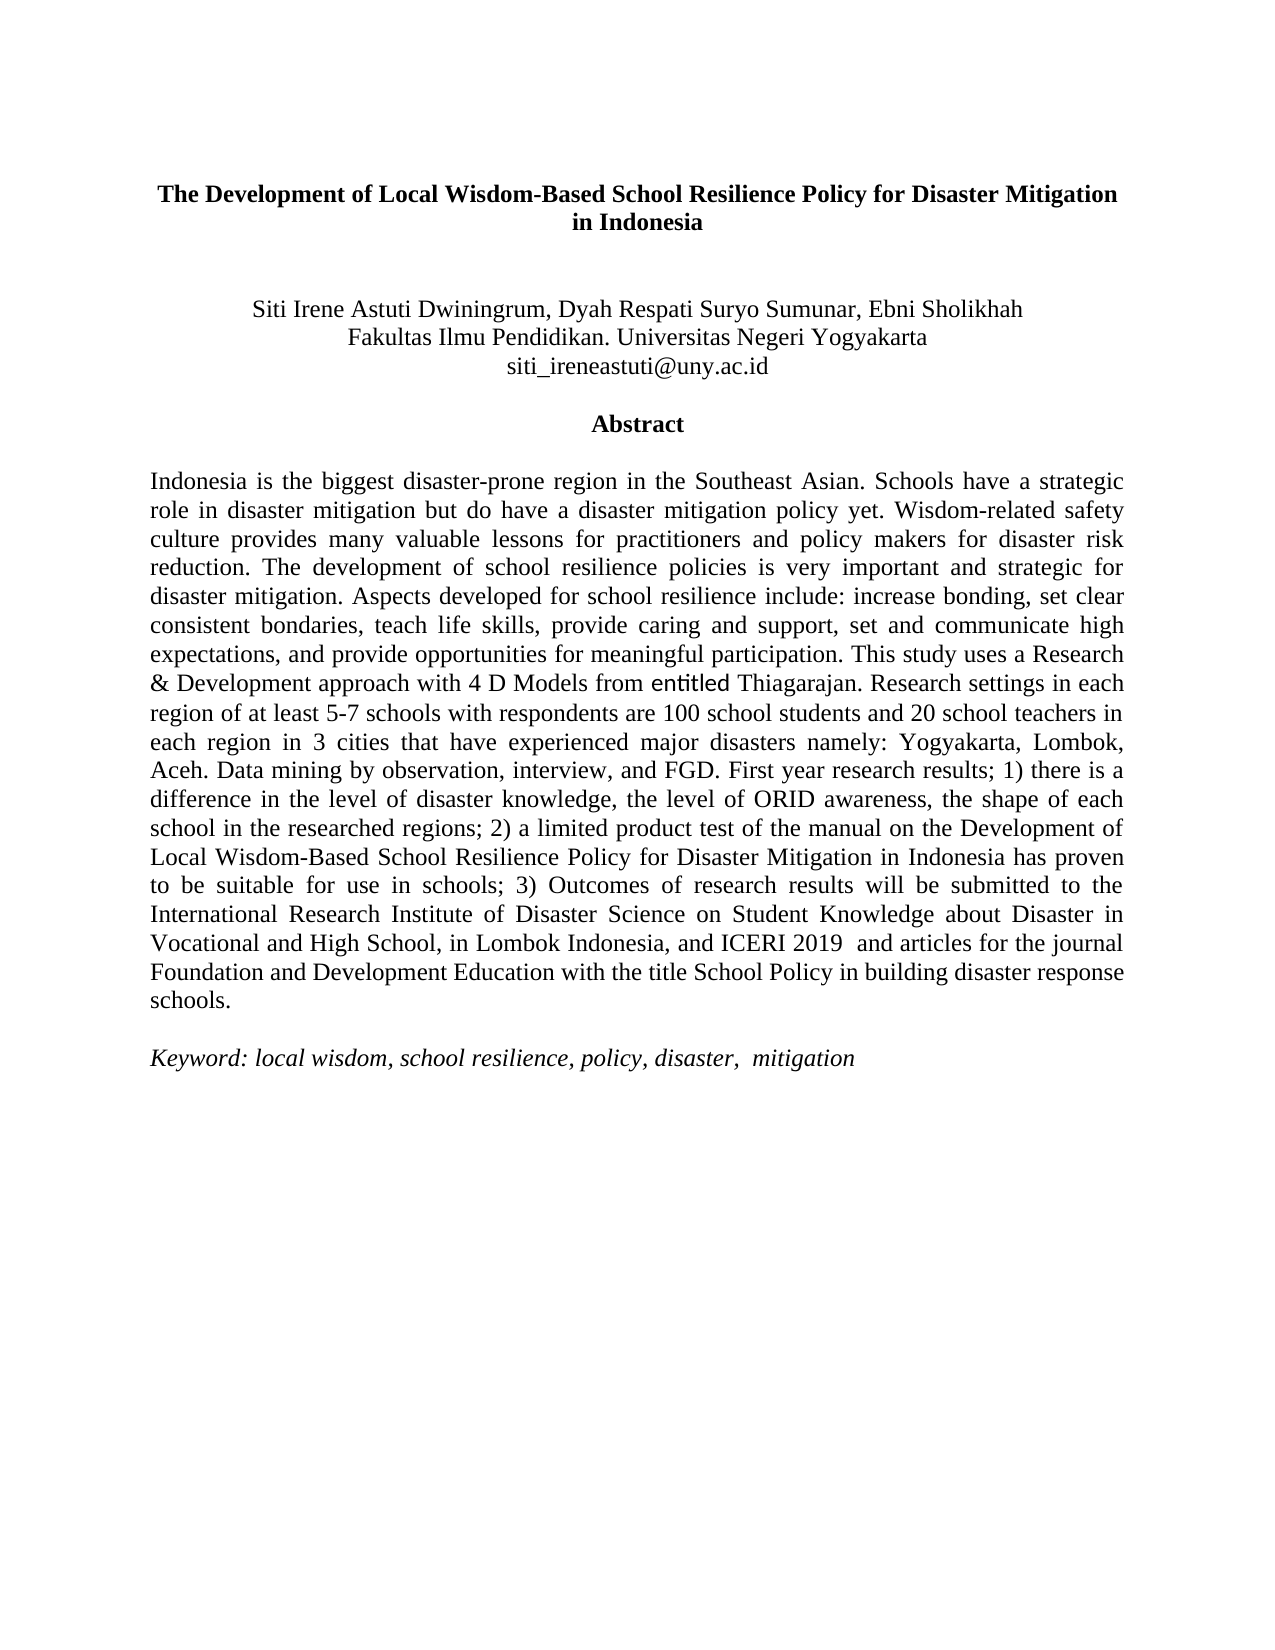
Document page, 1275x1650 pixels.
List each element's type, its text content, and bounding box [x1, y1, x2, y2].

text Indonesia is the biggest disaster-prone region in the Southeast Asian. Schools have a strategic role in disaster mitigation but do have a disaster mitigation policy yet. Wisdom-related safety culture provides many valuable lessons for practitioners and policy makers for disaster risk reduction. The development of school resilience policies is very important and strategic for disaster mitigation. Aspects developed for school resilience include: increase bonding, set clear consistent bondaries, teach life skills, provide caring and support, set and communicate high expectations, and provide opportunities for meaningful participation. This study uses a Research & Development approach with 4 D Models from entitled Thiagarajan. Research settings in each region of at least 5-7 schools with respondents are 100 school students and 20 school teachers in each region in 3 cities that have experienced major disasters namely: Yogyakarta, Lombok, Aceh. Data mining by observation, interview, and FGD. First year research results; 1) there is a difference in the level of disaster knowledge, the level of ORID awareness, the shape of each school in the researched regions; 2) a limited product test of the manual on the Development of Local Wisdom-Based School Resilience Policy for Disaster Mitigation in Indonesia has proven to be suitable for use in schools; 3) Outcomes of research results will be submitted to the International Research Institute of Disaster Science on Student Knowledge about Disaster in Vocational and High School, in Lombok Indonesia, and ICERI 2019 and articles for the journal Foundation and Development Education with the title School Policy in building disaster response schools. [150, 466, 1125, 1014]
text Abstract [150, 409, 1125, 437]
text The Development of Local Wisdom-Based School Resilience Policy for Disaster Mitigation in Indonesia [150, 179, 1125, 236]
text siti_ireneastuti@uny.ac.id [150, 351, 1125, 380]
text Siti Irene Astuti Dwiningrum, Dyah Respati Suryo Sumunar, Ebni Sholikhah [150, 294, 1125, 322]
text Keyword: local wisdom, school resilience, policy, disaster, mitigation [150, 1043, 1125, 1072]
text Fakultas Ilmu Pendidikan. Universitas Negeri Yogyakarta [150, 322, 1125, 351]
